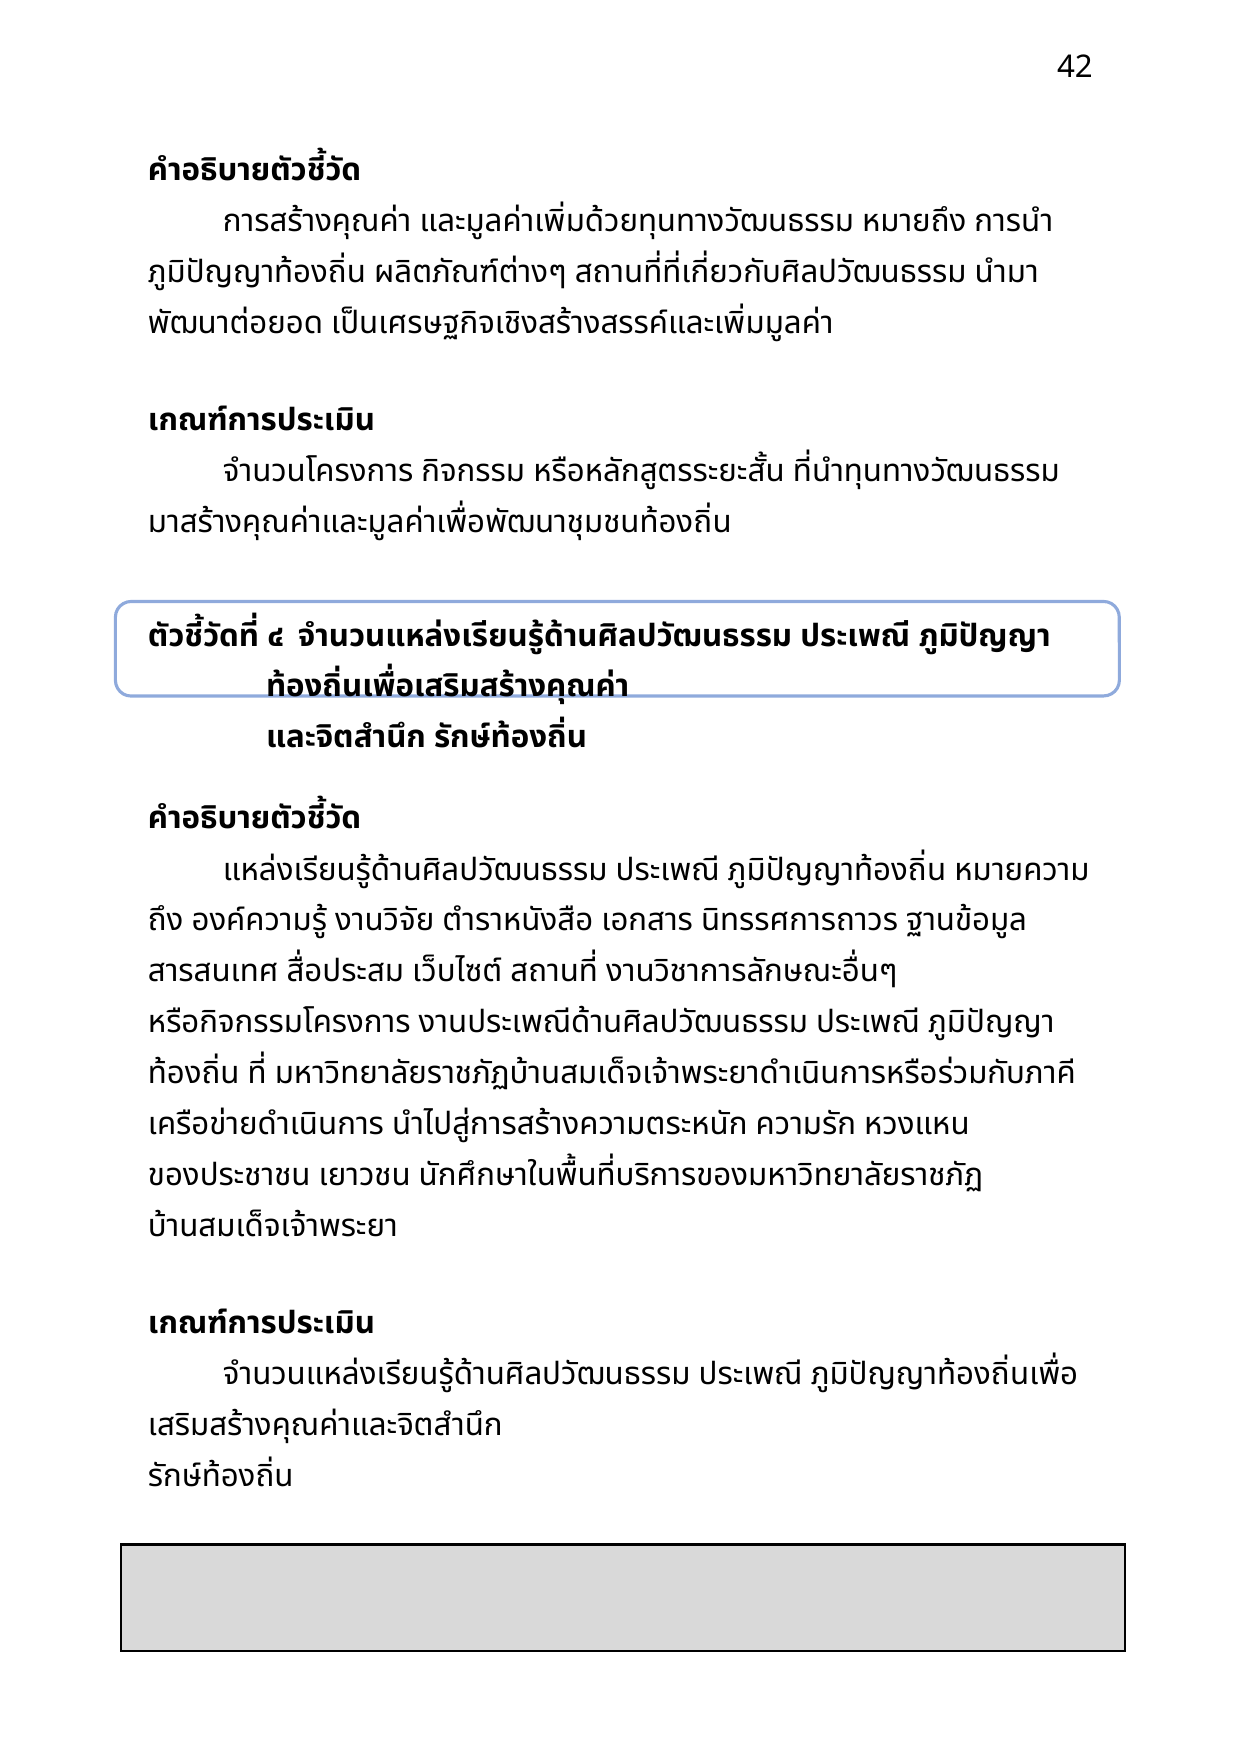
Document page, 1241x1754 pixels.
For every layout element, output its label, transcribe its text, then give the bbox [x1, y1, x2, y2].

text คำอธิบายตัวชี้วัด [148, 148, 1092, 195]
text ตัวชี้วัดที่ ๔ จำนวนแหล่งเรียนรู้ด้านศิลปวัฒนธรรม ประเพณี ภูมิปัญญาท้องถิ่นเพื่อเสริมสร้างคุณค่า และจิตสำนึก รักษ์ท้องถิ่น [148, 613, 1092, 762]
text เกณฑ์การประเมิน [148, 1300, 1092, 1347]
text จำนวนแหล่งเรียนรู้ด้านศิลปวัฒนธรรม ประเพณี ภูมิปัญญาท้องถิ่นเพื่อเสริมสร้างคุณค่าและจิตสำนึก รักษ์ท้องถิ่น [148, 1351, 1092, 1500]
text การสร้างคุณค่า และมูลค่าเพิ่มด้วยทุนทางวัฒนธรรม หมายถึง การนำภูมิปัญญาท้องถิ่น ผลิตภัณฑ์ต่างๆ สถานที่ที่เกี่ยวกับศิลปวัฒนธรรม นำมาพัฒนาต่อยอด เป็นเศรษฐกิจเชิงสร้างสรรค์และเพิ่มมูลค่า [148, 199, 1092, 348]
text เกณฑ์การประเมิน [148, 397, 1092, 444]
text จำนวนโครงการ กิจกรรม หรือหลักสูตรระยะสั้น ที่นำทุนทางวัฒนธรรมมาสร้างคุณค่าและมูลค่าเพื่อพัฒนาชุมชนท้องถิ่น [148, 448, 1092, 546]
text แหล่งเรียนรู้ด้านศิลปวัฒนธรรม ประเพณี ภูมิปัญญาท้องถิ่น หมายความถึง องค์ความรู้ งานวิจัย ตำราหนังสือ เอกสาร นิทรรศการถาวร ฐานข้อมูล สารสนเทศ สื่อประสม เว็บไซต์ สถานที่ งานวิชาการลักษณะอื่นๆ หรือกิจกรรมโครงการ งานประเพณีด้านศิลปวัฒนธรรม ประเพณี ภูมิปัญญาท้องถิ่น ที่ มหาวิทยาลัยราชภัฏบ้านสมเด็จเจ้าพระยาดำเนินการหรือร่วมกับภาคีเครือข่ายดำเนินการ นำไปสู่การสร้างความตระหนัก ความรัก หวงแหน ของประชาชน เยาวชน นักศึกษาในพื้นที่บริการของมหาวิทยาลัยราชภัฏบ้านสมเด็จเจ้าพระยา [148, 847, 1092, 1251]
text คำอธิบายตัวชี้วัด [148, 796, 1092, 843]
